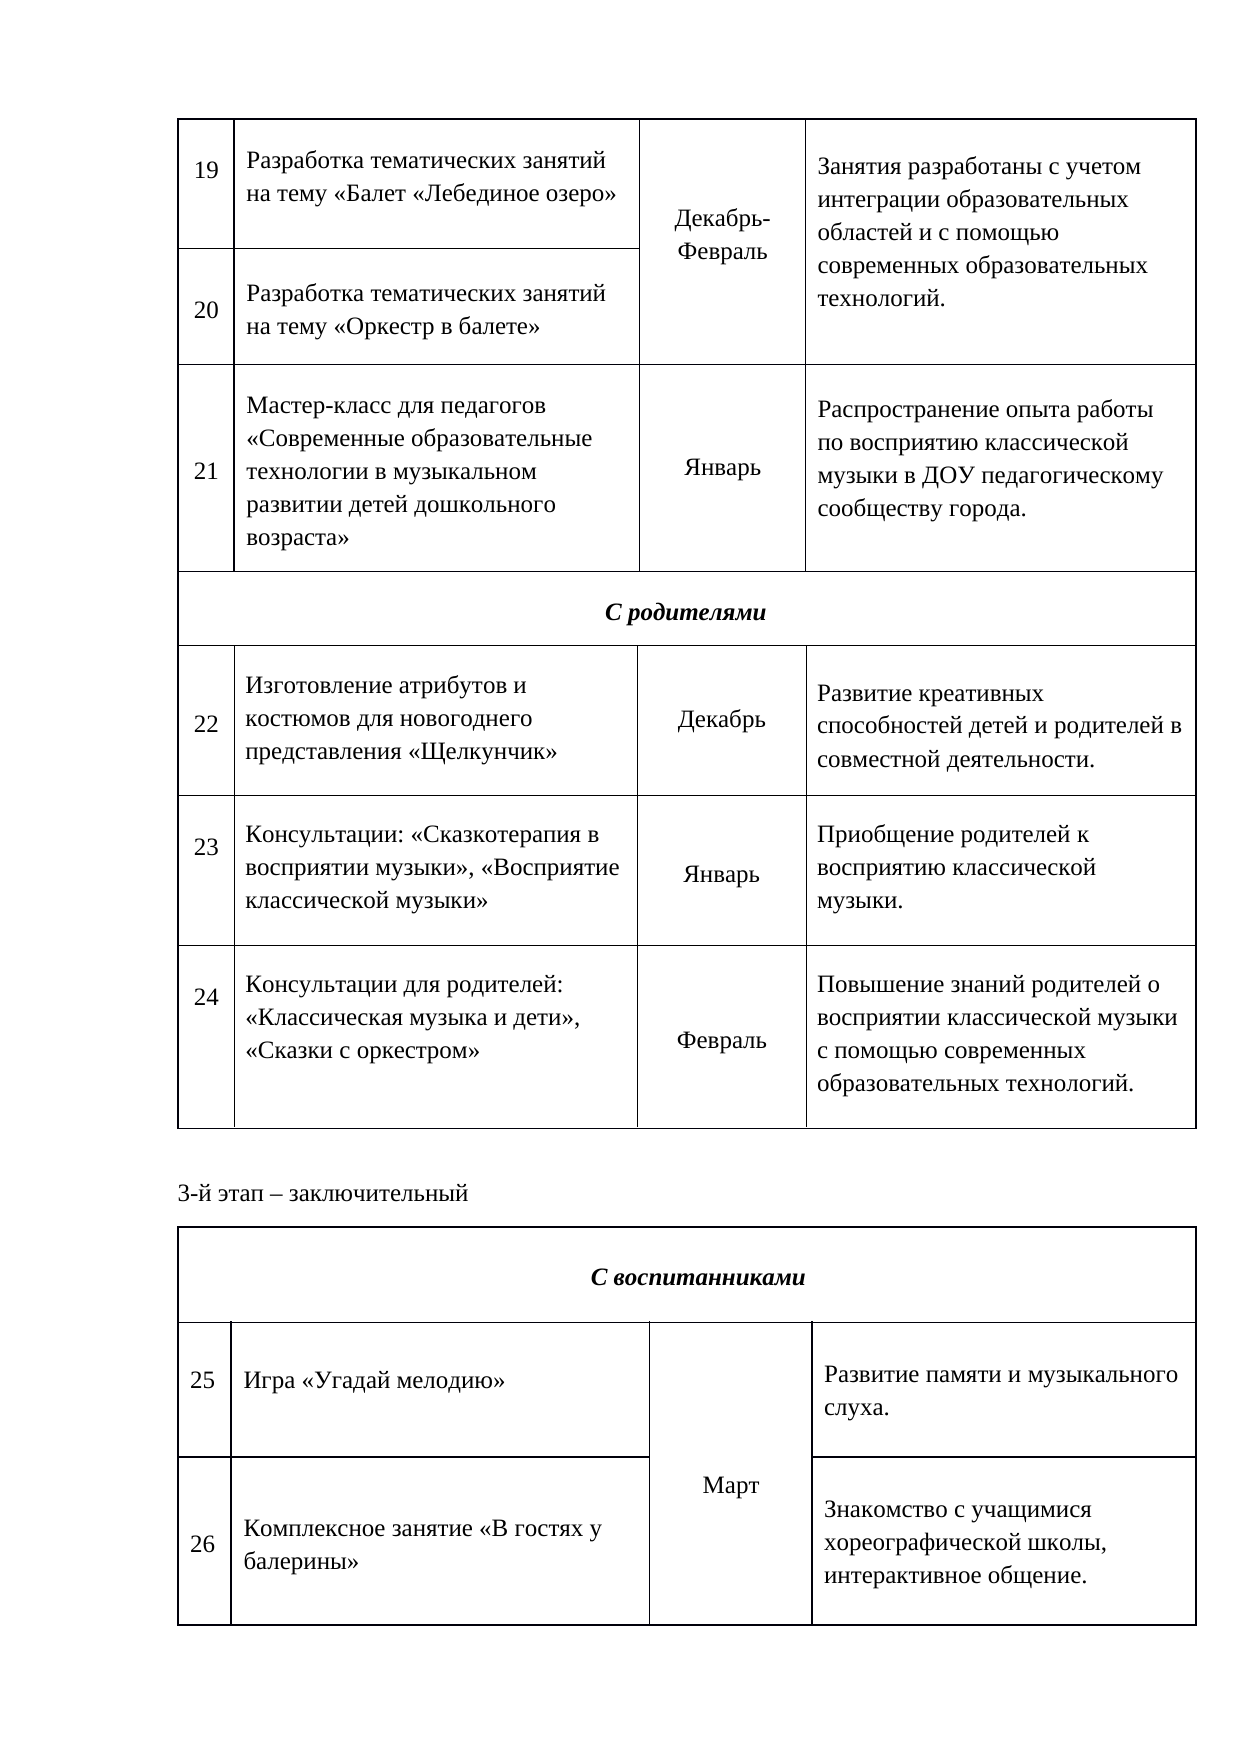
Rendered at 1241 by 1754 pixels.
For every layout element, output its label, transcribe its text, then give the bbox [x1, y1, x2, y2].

table_cell 20 [179, 249, 233, 364]
table_cell Консультации: «Сказкотерапия в восприятии музыки», «Восприятие классической музыки» [235, 796, 637, 945]
table_cell Занятия разработаны с учетом интеграции образовательных областей и с помощью современных образовательных технологий. [806, 120, 1195, 364]
text 3-й этап – заключительный [177, 1178, 1181, 1206]
table_cell Декабрь-Февраль [640, 120, 805, 364]
table_cell С родителями [179, 572, 1195, 645]
table_cell Изготовление атрибутов и костюмов для новогоднего представления «Щелкунчик» [235, 646, 637, 795]
table_cell Разработка тематических занятий на тему «Балет «Лебединое озеро» [235, 120, 639, 248]
table_cell Декабрь [638, 646, 806, 795]
table_cell 19 [179, 120, 233, 248]
table_cell Распространение опыта работы по восприятию классической музыки в ДОУ педагогическому сообществу города. [806, 365, 1195, 571]
table_cell Февраль [638, 946, 806, 1127]
table_header С воспитанниками [179, 1228, 1195, 1321]
table_cell Разработка тематических занятий на тему «Оркестр в балете» [235, 249, 639, 364]
table_cell Знакомство с учащимися хореографической школы, интерактивное общение. [813, 1458, 1195, 1624]
table_cell Игра «Угадай мелодию» [232, 1323, 649, 1456]
table_cell Март [650, 1323, 811, 1624]
table_cell Январь [638, 796, 806, 945]
table_cell Январь [640, 365, 805, 571]
table_cell 21 [179, 365, 233, 571]
table_cell 26 [179, 1458, 230, 1624]
table_cell Развитие креативных способностей детей и родителей в совместной деятельности. [807, 646, 1195, 795]
table_cell Развитие памяти и музыкального слуха. [813, 1323, 1195, 1456]
table_cell 23 [179, 796, 234, 945]
table_cell Приобщение родителей к восприятию классической музыки. [807, 796, 1195, 945]
table_cell Повышение знаний родителей о восприятии классической музыки с помощью современных образовательных технологий. [807, 946, 1195, 1127]
table_cell 25 [179, 1323, 230, 1456]
table_cell 22 [179, 646, 234, 795]
table_cell Консультации для родителей: «Классическая музыка и дети», «Сказки с оркестром» [235, 946, 637, 1127]
table_cell 24 [179, 946, 234, 1127]
table_cell Мастер-класс для педагогов «Современные образовательные технологии в музыкальном развитии детей дошкольного возраста» [235, 365, 639, 571]
table_cell Комплексное занятие «В гостях у балерины» [232, 1458, 649, 1624]
